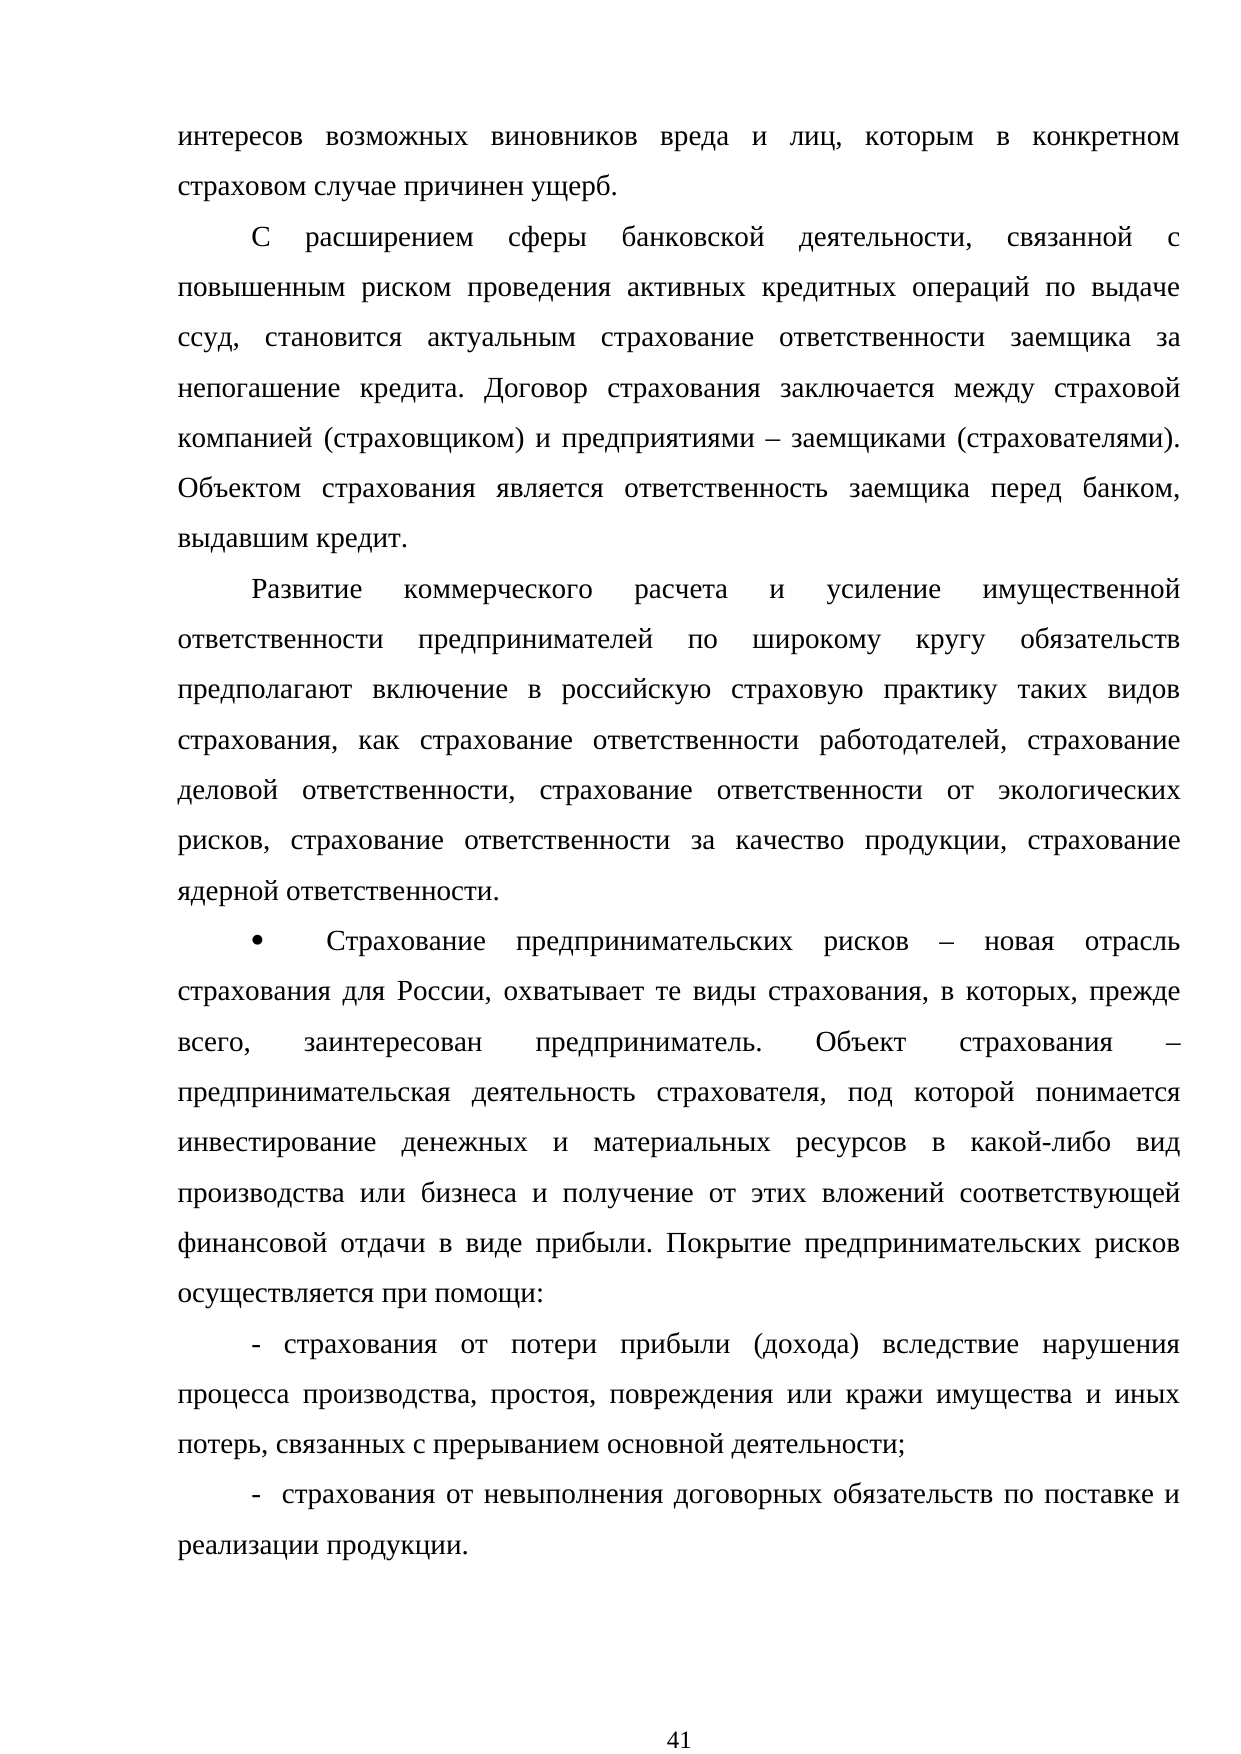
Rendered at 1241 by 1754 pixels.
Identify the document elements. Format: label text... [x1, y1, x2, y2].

text С расширением сферы банковской деятельности, связанной с повышенным риском проведения активных кредитных операций по выдаче ссуд, становится актуальным страхование ответственности заемщика за непогашение кредита. Договор страхования заключается между страховой компанией (страховщиком) и предприятиями – заемщиками (страхователями). Объектом страхования является ответственность заемщика перед банком, выдавшим кредит. [177, 219, 1181, 554]
list Страхование предпринимательских рисков – новая отрасль страхования для России, охватывает те виды страхования, в которых, прежде всего, заинтересован предприниматель. Объект страхования – предпринимательская деятельность страхователя, под которой понимается инвестирование денежных и материальных ресурсов в какой-либо вид производства или бизнеса и получение от этих вложений соответствующей финансовой отдачи в виде прибыли. Покрытие предпринимательских рисков осуществляется при помощи: [177, 923, 1181, 1309]
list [177, 118, 1181, 202]
text Развитие коммерческого расчета и усиление имущественной ответственности предпринимателей по широкому кругу обязательств предполагают включение в российскую страховую практику таких видов страхования, как страхование ответственности работодателей, страхование деловой ответственности, страхование ответственности от экологических рисков, страхование ответственности за качество продукции, страхование ядерной ответственности. [177, 571, 1181, 906]
text - страхования от невыполнения договорных обязательств по поставке и реализации продукции. [177, 1477, 1181, 1561]
text - страхования от потери прибыли (дохода) вследствие нарушения процесса производства, простоя, повреждения или кражи имущества и иных потерь, связанных с прерыванием основной деятельности; [177, 1326, 1181, 1460]
